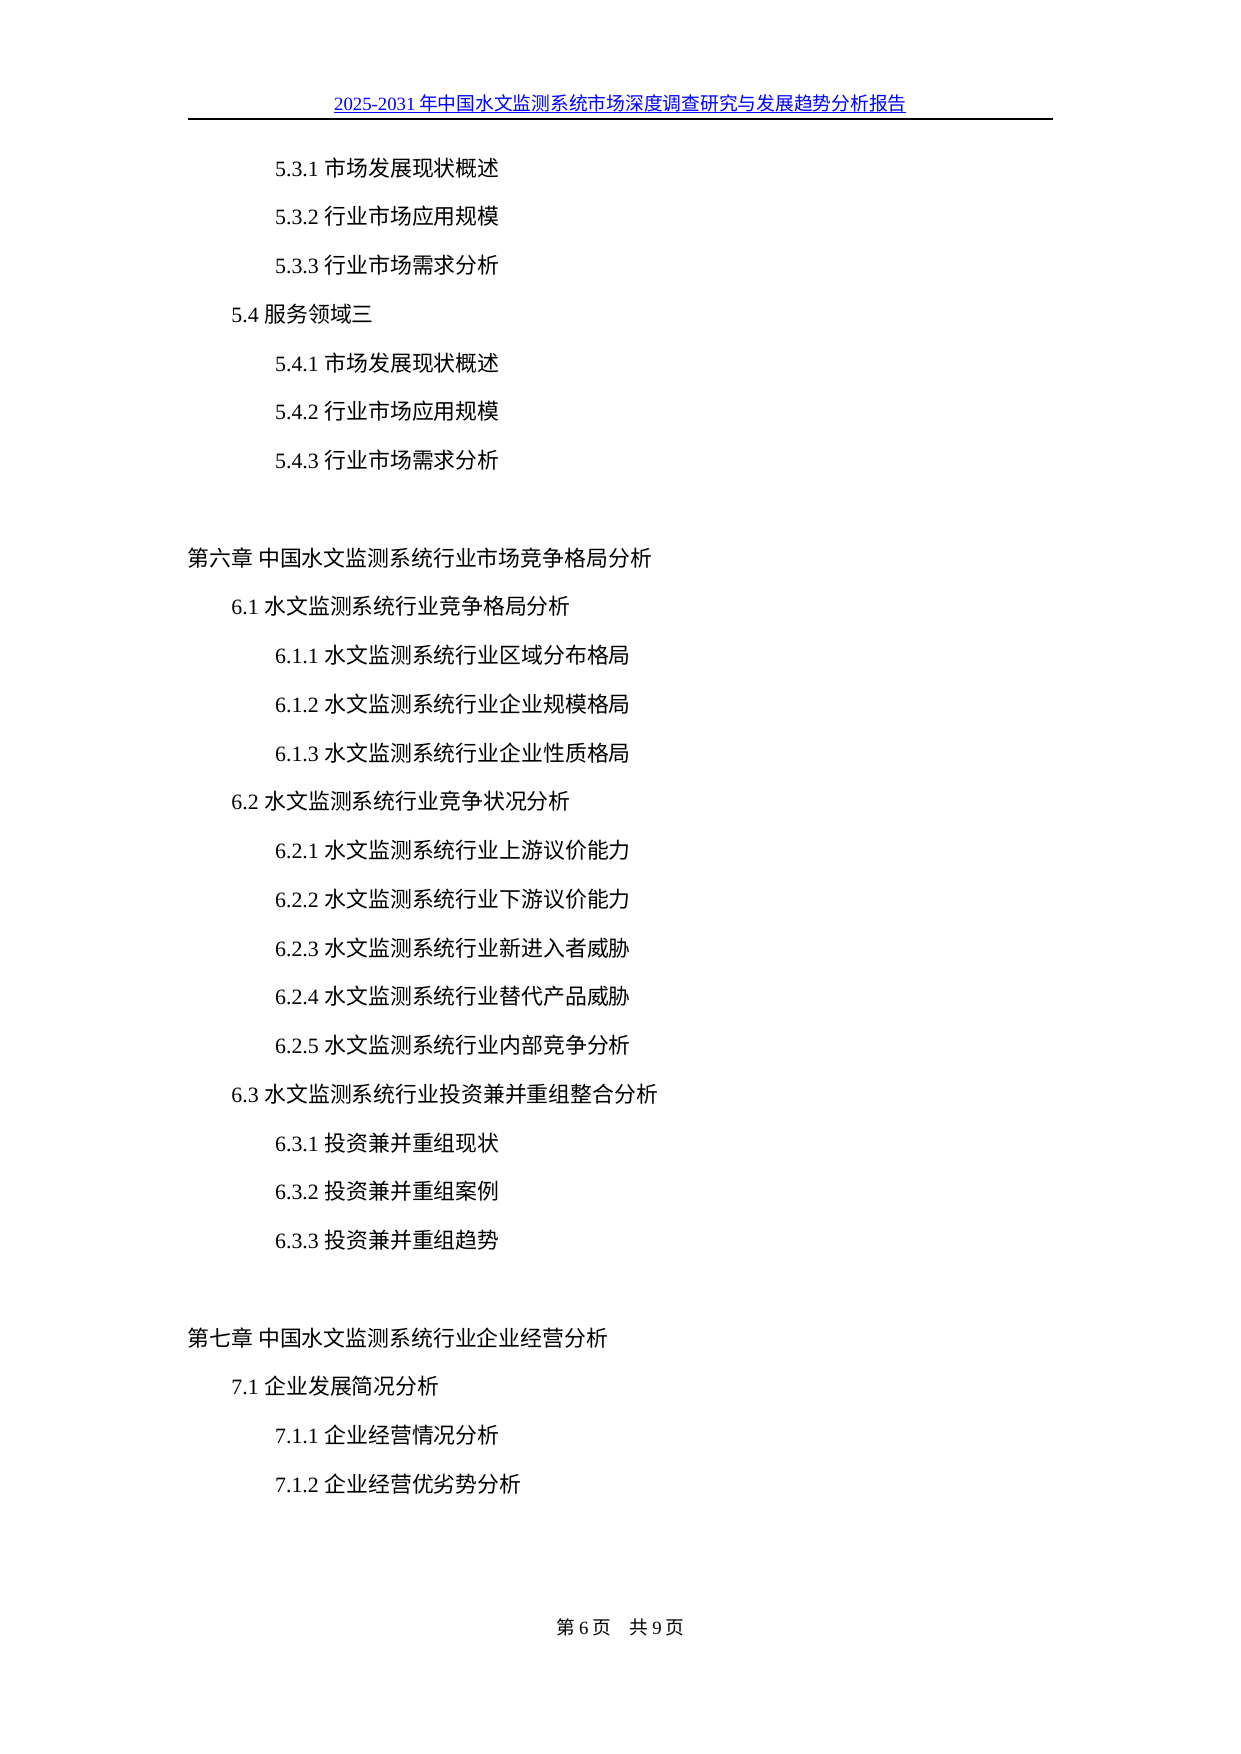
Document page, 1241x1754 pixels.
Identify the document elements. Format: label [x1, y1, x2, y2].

text [187, 150, 1053, 1499]
